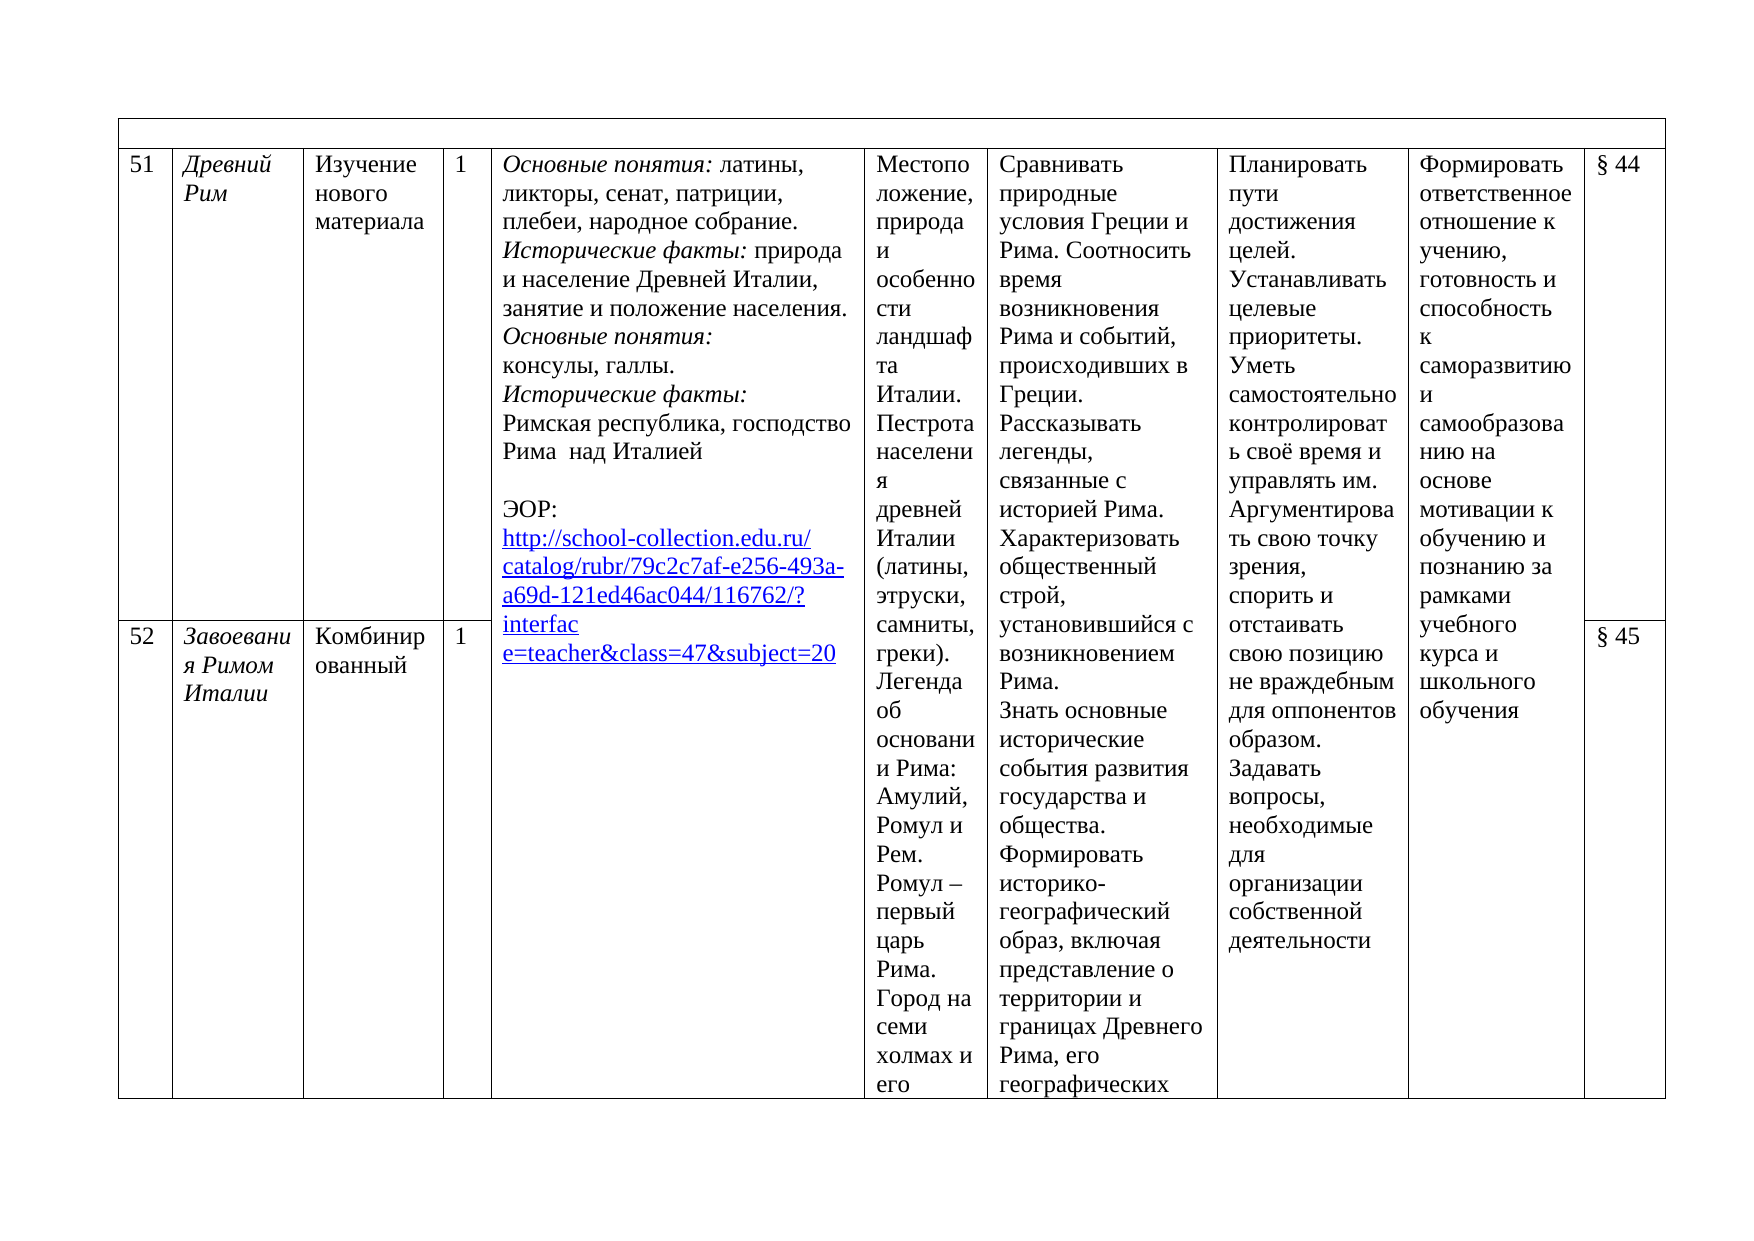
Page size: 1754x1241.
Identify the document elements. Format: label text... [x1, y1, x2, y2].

table_cell Сравнивать природные условия Греции и Рима. Соотносить время возникновения Рима и событий, происходивших в Греции. Рассказывать легенды, связанные с историей Рима. Характеризовать общественный строй, установившийся с возникновением Рима. Знать основные исторические события развития государства и общества. Формировать историко-географический образ, включая представление о территории и границах Древнего Рима, его географических особенностях. Исследовать по карте, мультимедиа ресурсам территории, завоеванные Римом. Характеризовать Римскую республику и причины ее возникновения. Выделять причины побед римского войска. Сравнивать территории приобретения Рима во II и IIIвв. до н.э. [988, 149, 1217, 1098]
table_cell § 45 [1585, 621, 1665, 1098]
table_cell Комбинированный [304, 621, 443, 1098]
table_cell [119, 119, 1665, 148]
table_cell Основные понятия: латины, ликторы, сенат, патриции, плебеи, народное собрание. Исторические факты: природа и население Древней Италии, занятие и положение населения. Основные понятия: консулы, галлы. Исторические факты: Римская республика, господство Рима над Италией ЭОР: http://school-collection.edu.ru/catalog/rubr/79c2c7af-e256-493a-a69d-121ed46ac044/116762/?interface=teacher&class=47&subject=20 [492, 149, 864, 1098]
table_cell § 44 [1585, 149, 1665, 620]
table_cell 52 [119, 621, 172, 1098]
table_cell Местоположение, природа и особенности ландшафта Италии. Пестрота населения древней Италии (латины, этруски, самниты, греки). Легенда об основании Рима: Амулий, Ромул и Рем. Ромул – первый царь Рима. Город на семи холмах и его обитатели. Занятия римлян. Почитание Весты и Марса. Управление ранним Римом. Тарквиний Гордый и римский юноша Муций. Отказ римлян от царской власти [865, 149, 987, 1098]
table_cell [173, 621, 303, 1098]
table_cell Формировать ответственное отношение к учению, готовность и способность к саморазвитию и самообразованию на основе мотивации к обучению и познанию за рамками учебного курса и школьного обучения [1409, 149, 1584, 1098]
table_cell 1 [444, 149, 491, 620]
table_cell Древний Рим [173, 149, 303, 620]
table_cell 1 [444, 621, 491, 1098]
table_cell 51 [119, 149, 172, 620]
table_cell Изучение нового материала [304, 149, 443, 620]
table_cell Планировать пути достижения целей. Устанавливать целевые приоритеты. Уметь самостоятельно контролировать своё время и управлять им. Аргументировать свою точку зрения, спорить и отстаивать свою позицию не враждебным для оппонентов образом. Задавать вопросы, необходимые для организации собственной деятельности [1218, 149, 1408, 1098]
